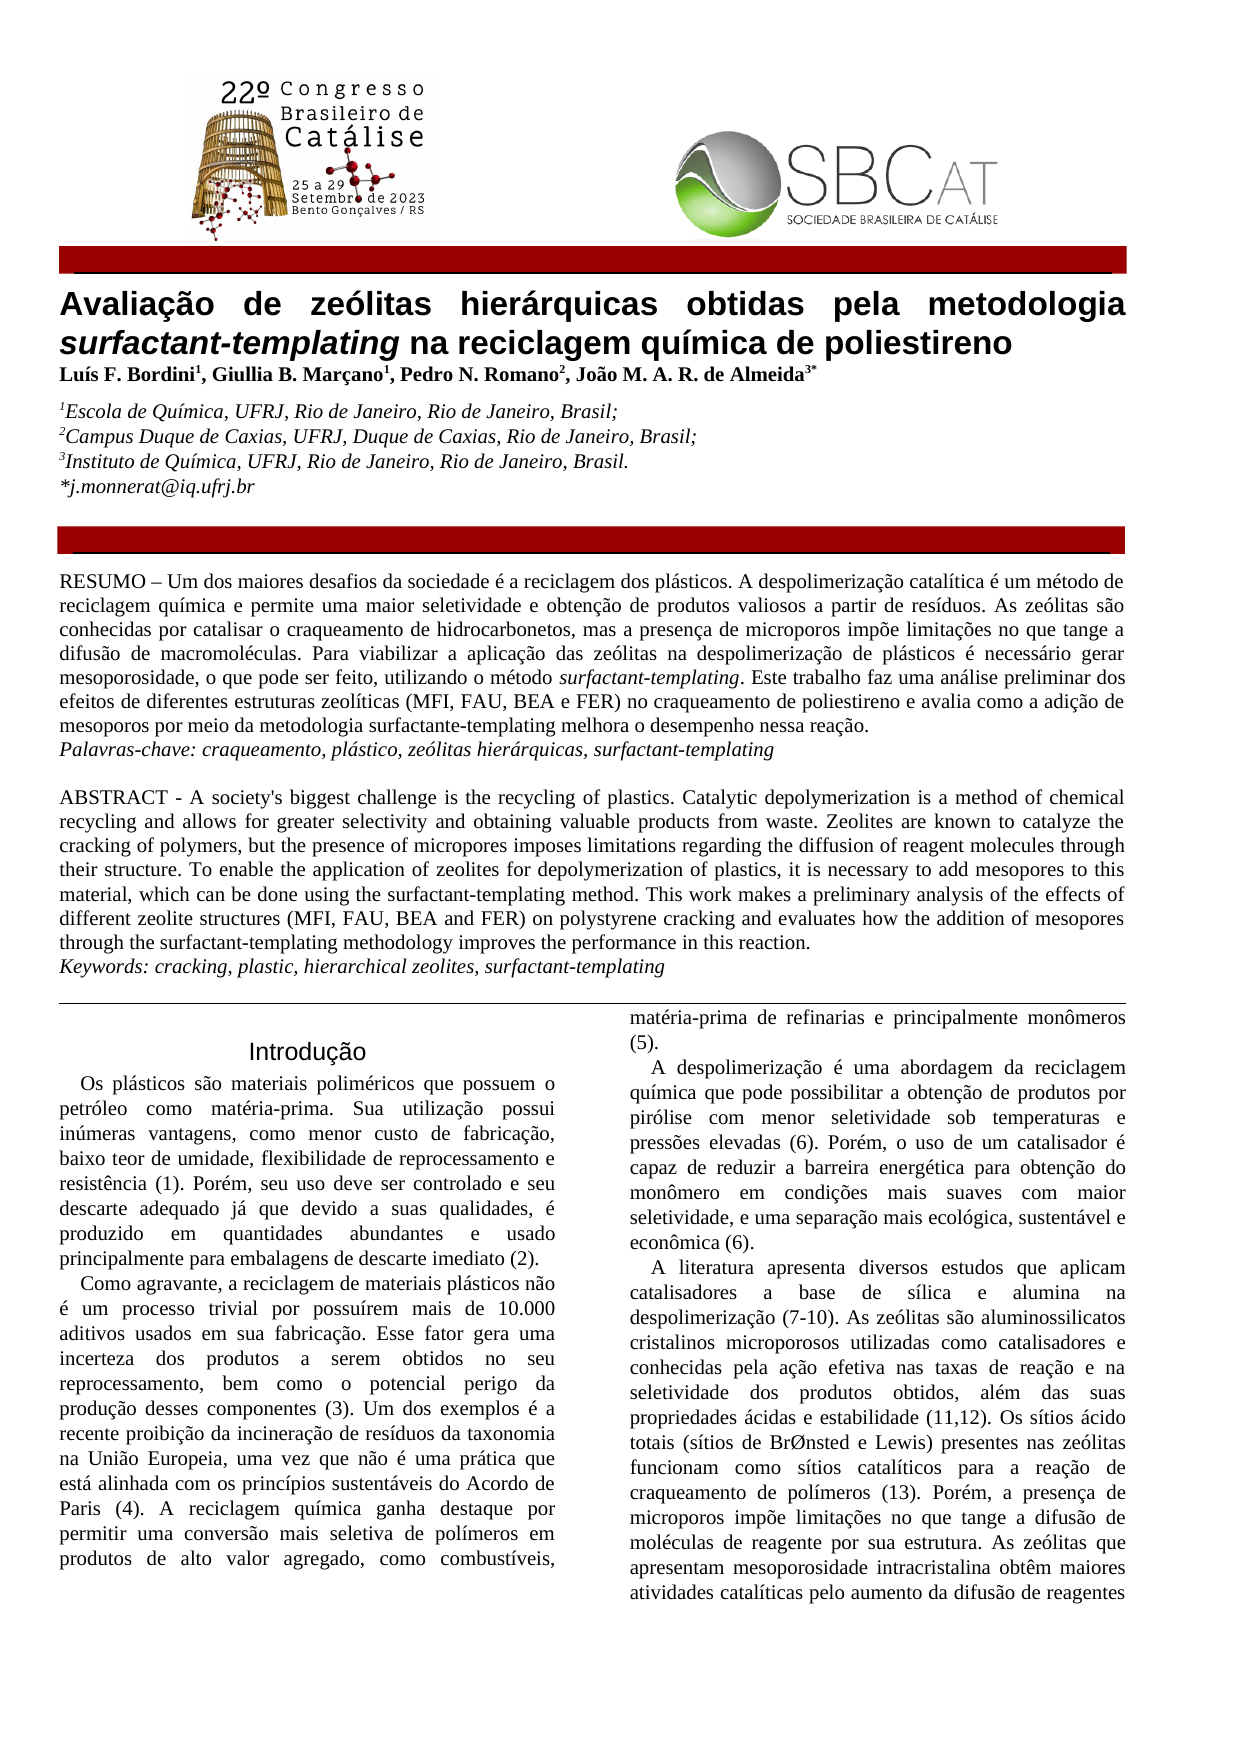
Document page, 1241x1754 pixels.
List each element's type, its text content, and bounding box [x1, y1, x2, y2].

text 1Escola de Química, UFRJ, Rio de Janeiro, Rio de Janeiro, Brasil; [59, 399, 1126, 424]
text Keywords: cracking, plastic, hierarchical zeolites, surfactant-templating [59, 954, 1126, 1003]
text *j.monnerat@iq.ufrj.br [59, 474, 1126, 498]
text Como agravante, a reciclagem de materiais plásticos não é um processo trivial por possuírem mais de 10.000 aditivos usados em sua fabricação. Esse fator gera uma incerteza dos produtos a serem obtidos no seu reprocessamento, bem como o potencial perigo da produção desses componentes (3). Um dos exemplos é a recente proibição da incineração de resíduos da taxonomia na União Europeia, uma vez que não é uma prática que está alinhada com os princípios sustentáveis do Acordo de Paris (4). A reciclagem química ganha destaque por permitir uma conversão mais seletiva de polímeros em produtos de alto valor agregado, como combustíveis, matéria-prima de refinarias e principalmente monômeros (5). [59, 1270, 556, 1570]
title Avaliação de zeólitas hierárquicas obtidas pela metodologia surfactant-templating na reciclagem química de poliestireno [59, 284, 1126, 361]
text Palavras-chave: craqueamento, plástico, zeólitas hierárquicas, surfactant-templating [59, 737, 1126, 761]
text Os plásticos são materiais poliméricos que possuem o petróleo como matéria-prima. Sua utilização possui inúmeras vantagens, como menor custo de fabricação, baixo teor de umidade, flexibilidade de reprocessamento e resistência (1). Porém, seu uso deve ser controlado e seu descarte adequado já que devido a suas qualidades, é produzido em quantidades abundantes e usado principalmente para embalagens de descarte imediato (2). [59, 1070, 556, 1270]
subtitle Introdução [59, 1037, 556, 1066]
text 3Instituto de Química, UFRJ, Rio de Janeiro, Rio de Janeiro, Brasil. [59, 449, 1126, 474]
text ABSTRACT - A society's biggest challenge is the recycling of plastics. Catalytic depolymerization is a method of chemical recycling and allows for greater selectivity and obtaining valuable products from waste. Zeolites are known to catalyze the cracking of polymers, but the presence of micropores imposes limitations regarding the diffusion of reagent molecules through their structure. To enable the application of zeolites for depolymerization of plastics, it is necessary to add mesopores to this material, which can be done using the surfactant-templating method. This work makes a preliminary analysis of the effects of different zeolite structures (MFI, FAU, BEA and FER) on polystyrene cracking and evaluates how the addition of mesopores through the surfactant-templating methodology improves the performance in this reaction. [59, 785, 1126, 954]
text 2Campus Duque de Caxias, UFRJ, Duque de Caxias, Rio de Janeiro, Brasil; [59, 424, 1126, 449]
text RESUMO – Um dos maiores desafios da sociedade é a reciclagem dos plásticos. A despolimerização catalítica é um método de reciclagem química e permite uma maior seletividade e obtenção de produtos valiosos a partir de resíduos. As zeólitas são conhecidas por catalisar o craqueamento de hidrocarbonetos, mas a presença de microporos impõe limitações no que tange a difusão de macromoléculas. Para viabilizar a aplicação das zeólitas na despolimerização de plásticos é necessário gerar mesoporosidade, o que pode ser feito, utilizando o método surfactant-templating. Este trabalho faz uma análise preliminar dos efeitos de diferentes estruturas zeolíticas (MFI, FAU, BEA e FER) no craqueamento de poliestireno e avalia como a adição de mesoporos por meio da metodologia surfactante-templating melhora o desempenho nessa reação. [59, 569, 1126, 737]
picture [187, 73, 438, 246]
picture [675, 131, 998, 246]
text A despolimerização é uma abordagem da reciclagem química que pode possibilitar a obtenção de produtos por pirólise com menor seletividade sob temperaturas e pressões elevadas (6). Porém, o uso de um catalisador é capaz de reduzir a barreira energética para obtenção do monômero em condições mais suaves com maior seletividade, e uma separação mais ecológica, sustentável e econômica (6). [629, 1054, 1126, 1254]
text Luís F. Bordini1, Giullia B. Marçano1, Pedro N. Romano2, João M. A. R. de Almeida3* [59, 361, 1126, 386]
